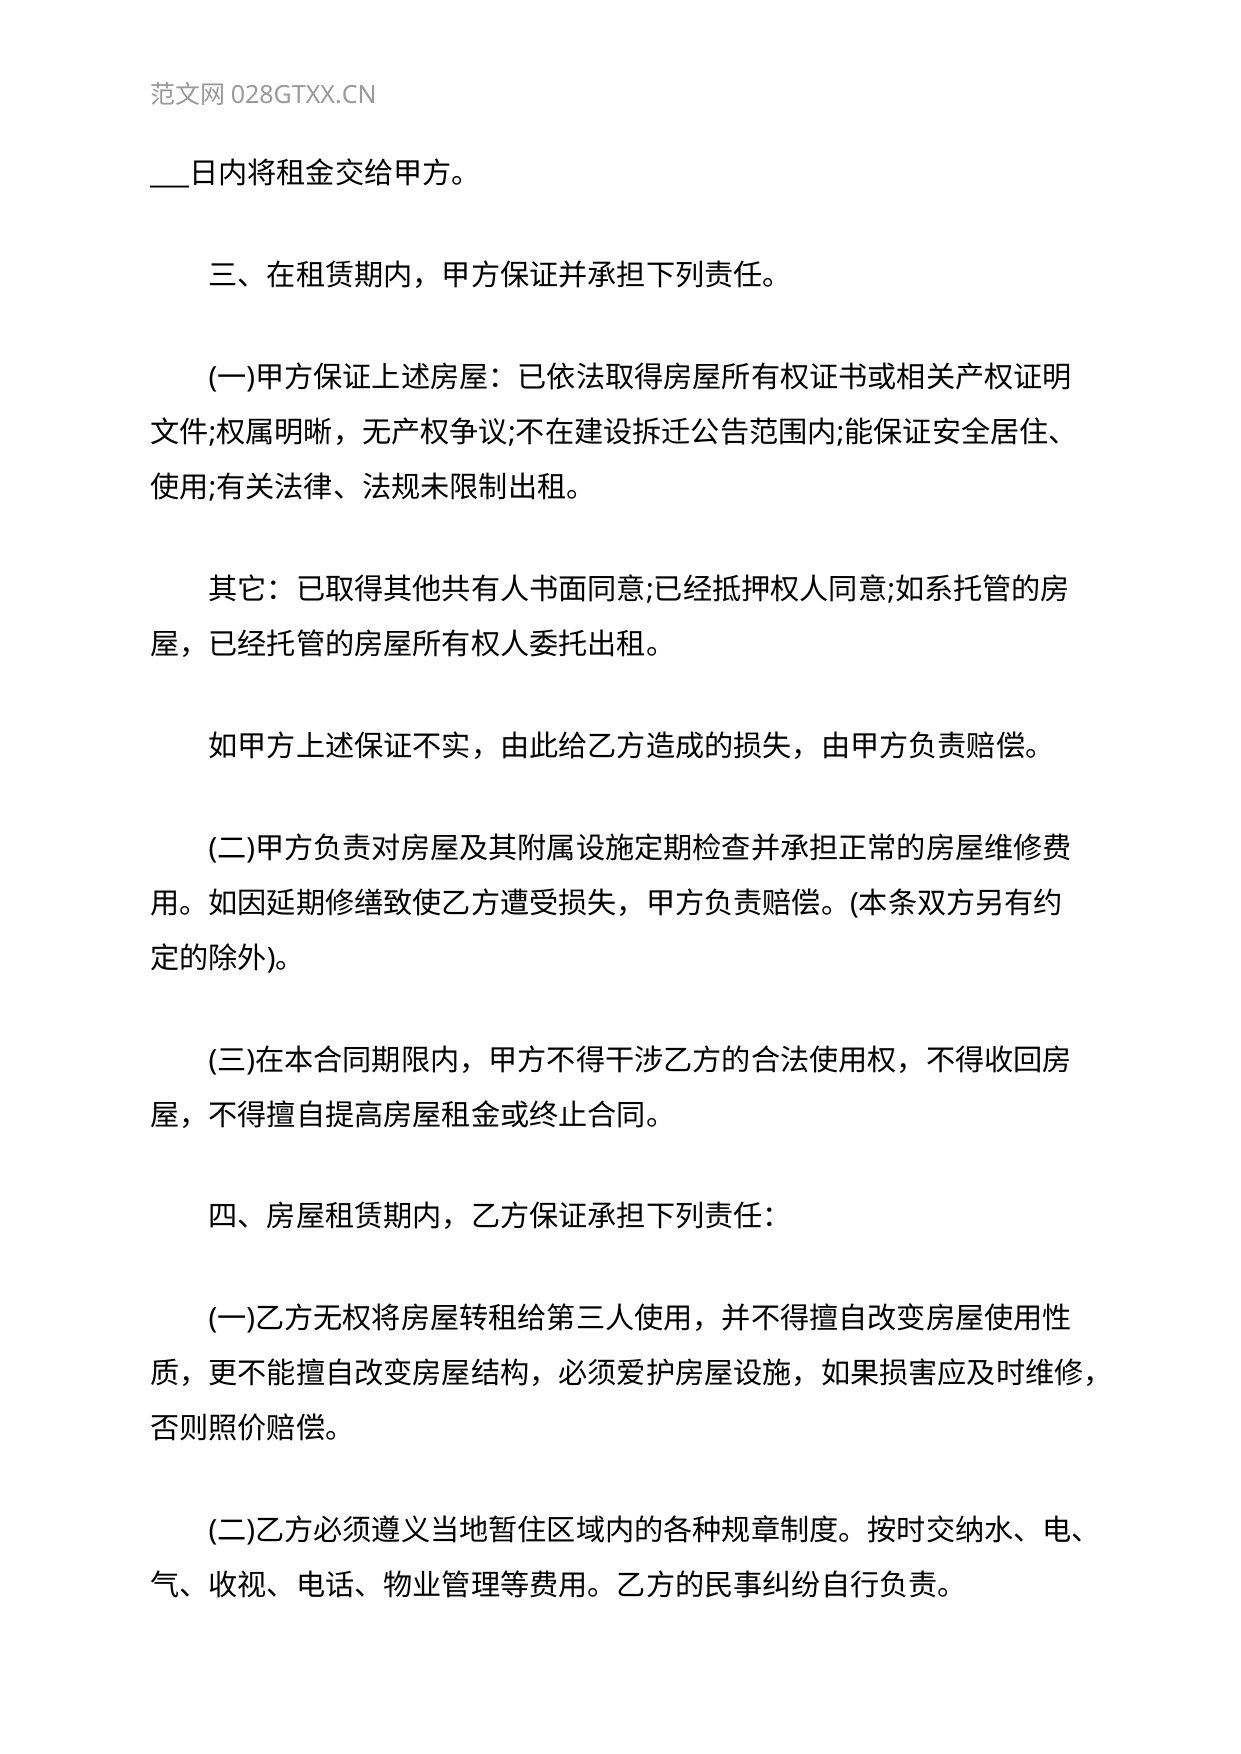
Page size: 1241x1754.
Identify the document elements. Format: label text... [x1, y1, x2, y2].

text (一)乙方无权将房屋转租给第三人使用，并不得擅自改变房屋使用性质，更不能擅自改变房屋结构，必须爱护房屋设施，如果损害应及时维修，否则照价赔偿。 [150, 1295, 1090, 1447]
text (一)甲方保证上述房屋：已依法取得房屋所有权证书或相关产权证明文件;权属明晰，无产权争议;不在建设拆迁公告范围内;能保证安全居住、使用;有关法律、法规未限制出租。 [150, 354, 1090, 506]
text (三)在本合同期限内，甲方不得干涉乙方的合法使用权，不得收回房屋，不得擅自提高房屋租金或终止合同。 [150, 1036, 1090, 1133]
text (二)甲方负责对房屋及其附属设施定期检查并承担正常的房屋维修费用。如因延期修缮致使乙方遭受损失，甲方负责赔偿。(本条双方另有约定的除外)。 [150, 824, 1090, 977]
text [150, 150, 1090, 192]
text 三、在租赁期内，甲方保证并承担下列责任。 [150, 252, 1090, 294]
text (二)乙方必须遵义当地暂住区域内的各种规章制度。按时交纳水、电、气、收视、电话、物业管理等费用。乙方的民事纠纷自行负责。 [150, 1506, 1090, 1604]
text 其它：已取得其他共有人书面同意;已经抵押权人同意;如系托管的房屋，已经托管的房屋所有权人委托出租。 [150, 566, 1090, 663]
text 如甲方上述保证不实，由此给乙方造成的损失，由甲方负责赔偿。 [150, 722, 1090, 765]
text 四、房屋租赁期内，乙方保证承担下列责任： [150, 1193, 1090, 1235]
